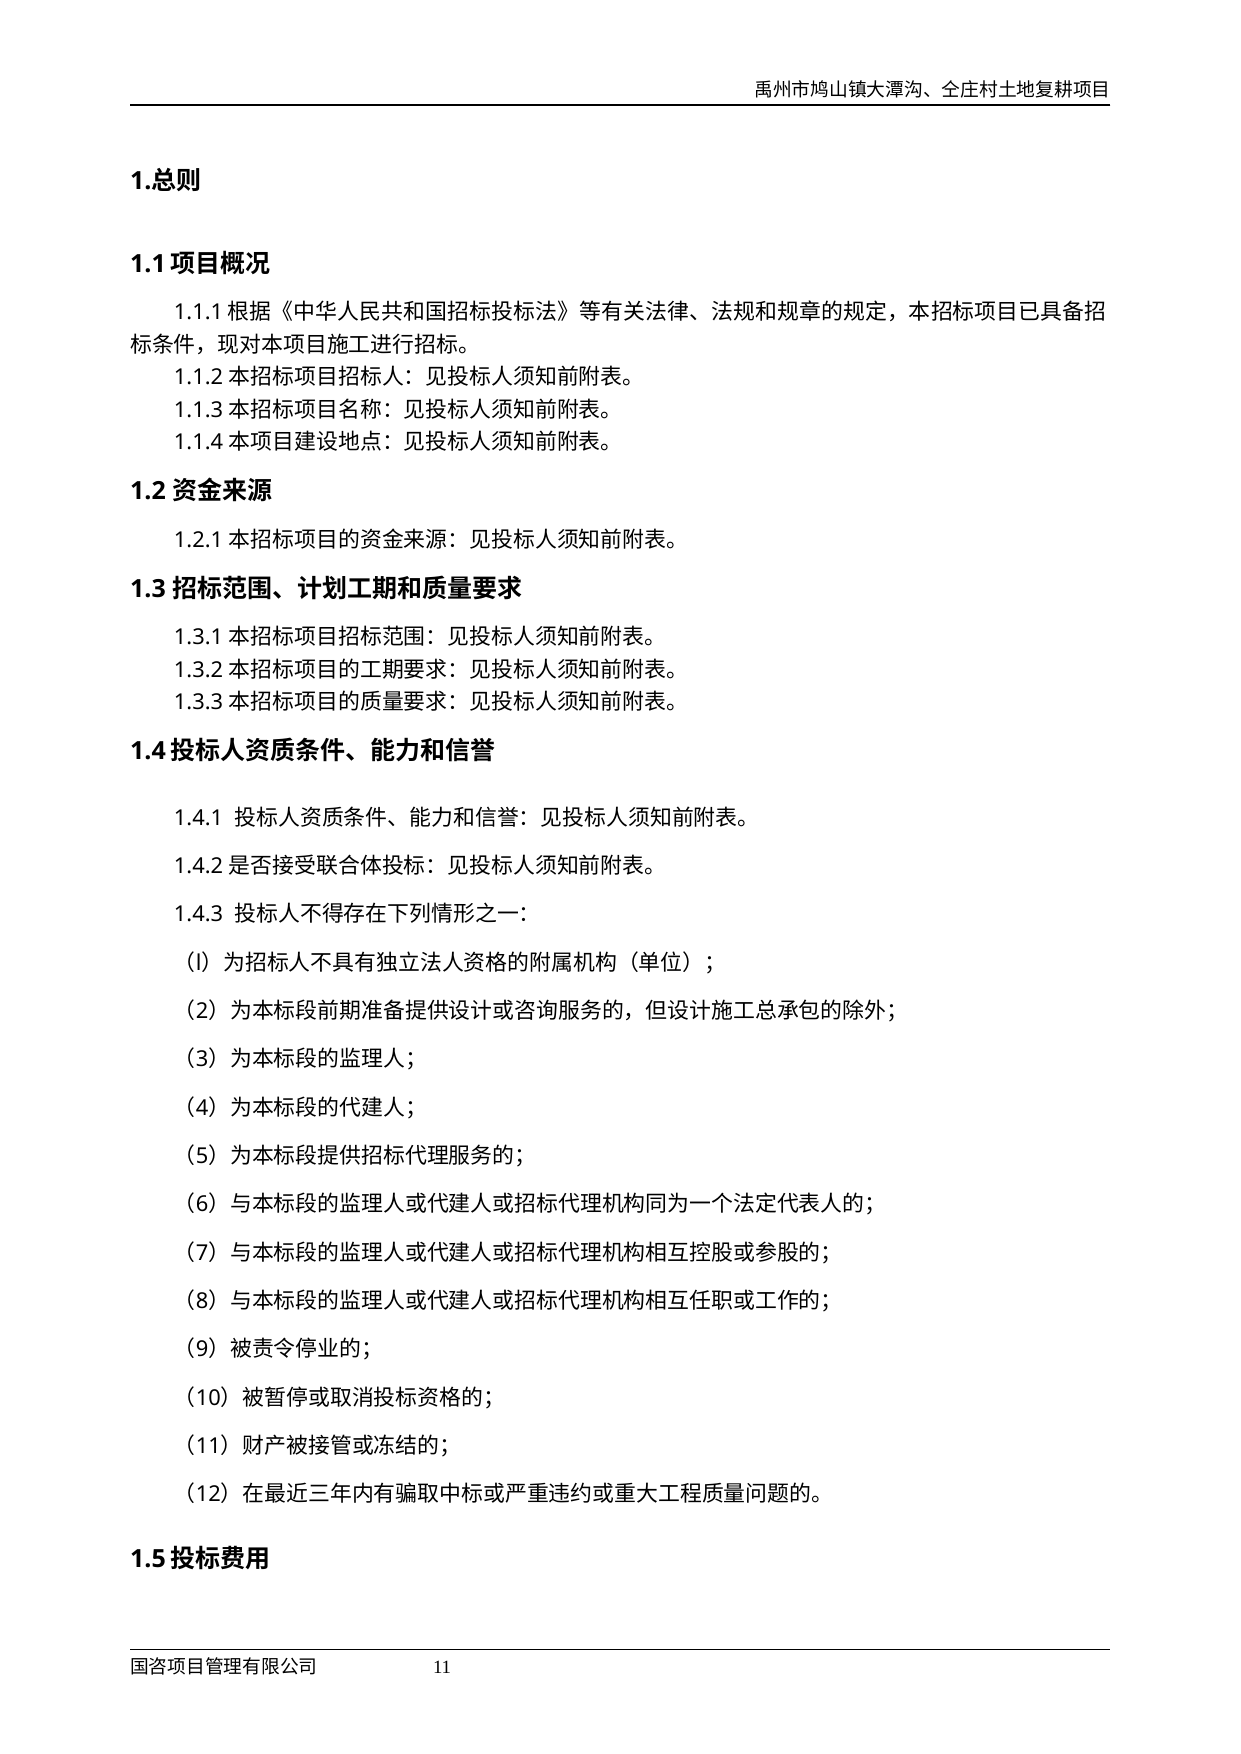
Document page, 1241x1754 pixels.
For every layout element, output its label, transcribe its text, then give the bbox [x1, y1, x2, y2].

text （3）为本标段的监理人； [130, 1041, 1110, 1074]
text 1.3.2 本招标项目的工期要求：见投标人须知前附表。 [130, 651, 1110, 684]
text 1.4投标人资质条件、能力和信誉 [130, 716, 1110, 781]
text （12）在最近三年内有骗取中标或严重违约或重大工程质量问题的。 [130, 1476, 1110, 1509]
text 1.1项目概况 [130, 229, 1110, 294]
text （2）为本标段前期准备提供设计或咨询服务的，但设计施工总承包的除外； [130, 993, 1110, 1025]
text （6）与本标段的监理人或代建人或招标代理机构同为一个法定代表人的； [130, 1186, 1110, 1219]
text 1.3.1 本招标项目招标范围：见投标人须知前附表。 [130, 619, 1110, 651]
text （8）与本标段的监理人或代建人或招标代理机构相互任职或工作的； [130, 1283, 1110, 1315]
text 1.1.4 本项目建设地点：见投标人须知前附表。 [130, 424, 1110, 456]
text （l）为招标人不具有独立法人资格的附属机构（单位）； [130, 944, 1110, 977]
text 1.2 资金来源 [130, 456, 1110, 521]
text （5）为本标段提供招标代理服务的； [130, 1138, 1110, 1170]
text 1.1.2 本招标项目招标人：见投标人须知前附表。 [130, 359, 1110, 391]
text （11）财产被接管或冻结的； [130, 1428, 1110, 1460]
text （7）与本标段的监理人或代建人或招标代理机构相互控股或参股的； [130, 1234, 1110, 1267]
text 1.1.3 本招标项目名称：见投标人须知前附表。 [130, 391, 1110, 424]
text 1.4.1 投标人资质条件、能力和信誉：见投标人须知前附表。 [130, 799, 1110, 832]
text 1.总则 [130, 146, 1110, 211]
text （4）为本标段的代建人； [130, 1089, 1110, 1122]
text 1.2.1 本招标项目的资金来源：见投标人须知前附表。 [130, 521, 1110, 554]
text 1.1.1根据《中华人民共和国招标投标法》等有关法律、法规和规章的规定，本招标项目已具备招标条件，现对本项目施工进行招标。 [130, 294, 1110, 359]
text （9）被责令停业的； [130, 1331, 1110, 1364]
text 1.3 招标范围、计划工期和质量要求 [130, 554, 1110, 619]
text 1.5投标费用 [130, 1524, 1110, 1589]
text （10）被暂停或取消投标资格的； [130, 1379, 1110, 1412]
text 1.4.3 投标人不得存在下列情形之一： [130, 896, 1110, 929]
text 1.4.2 是否接受联合体投标：见投标人须知前附表。 [130, 848, 1110, 880]
text 1.3.3 本招标项目的质量要求：见投标人须知前附表。 [130, 684, 1110, 716]
